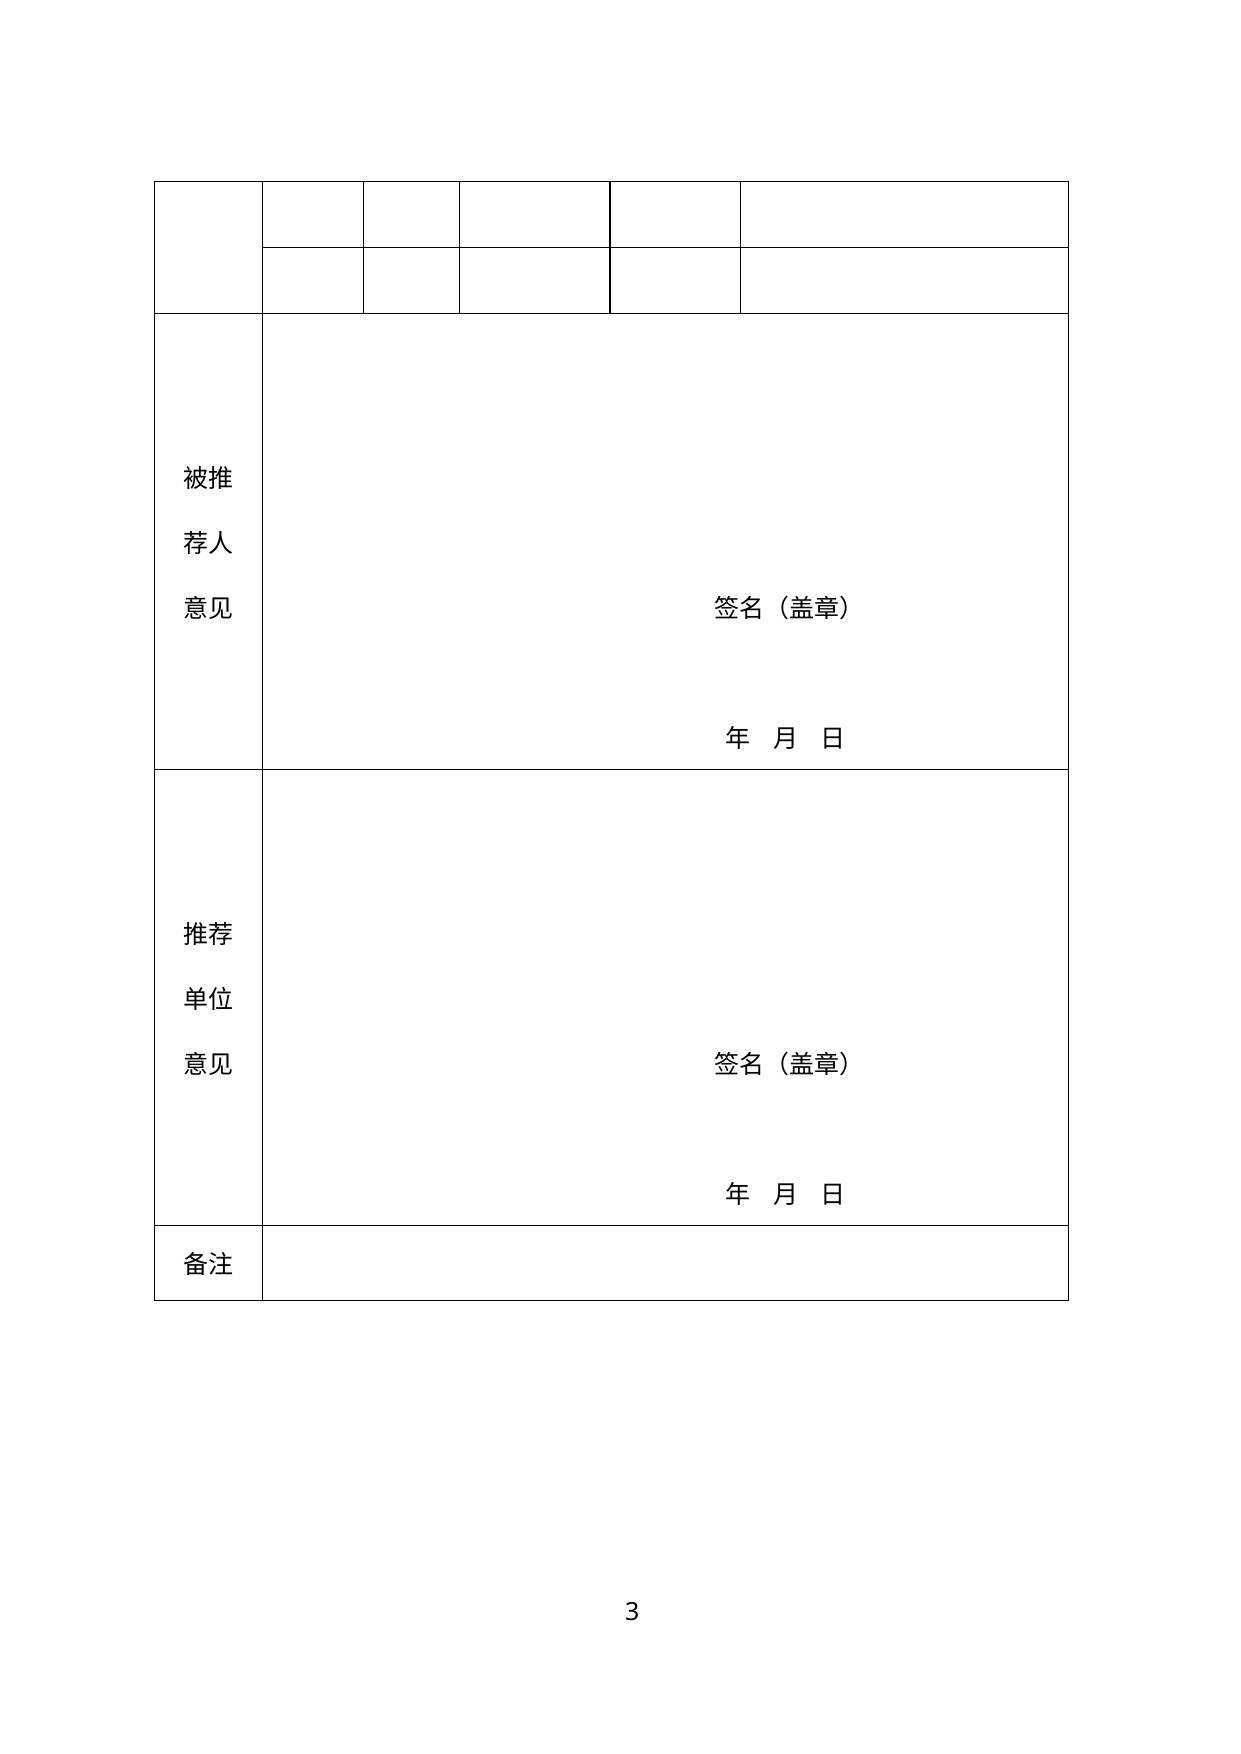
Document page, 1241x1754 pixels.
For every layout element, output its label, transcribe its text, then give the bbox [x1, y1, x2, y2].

table_cell [263, 182, 363, 247]
table_cell [460, 182, 609, 247]
table_cell [263, 1226, 1068, 1300]
table_cell 被推 荐人 意见 [155, 314, 262, 769]
table_cell 备注 [155, 1226, 262, 1300]
table_cell [611, 182, 740, 247]
table_cell [263, 248, 363, 313]
table_cell 签名（盖章） 年 月 日 [263, 314, 1068, 769]
table_cell [741, 182, 1068, 247]
table_cell [364, 182, 459, 247]
table_cell [611, 248, 740, 313]
table_cell [741, 248, 1068, 313]
table_cell 推荐 单位 意见 [155, 770, 262, 1225]
table_cell [460, 248, 609, 313]
table_cell [364, 248, 459, 313]
table_cell 签名（盖章） 年 月 日 [263, 770, 1068, 1225]
